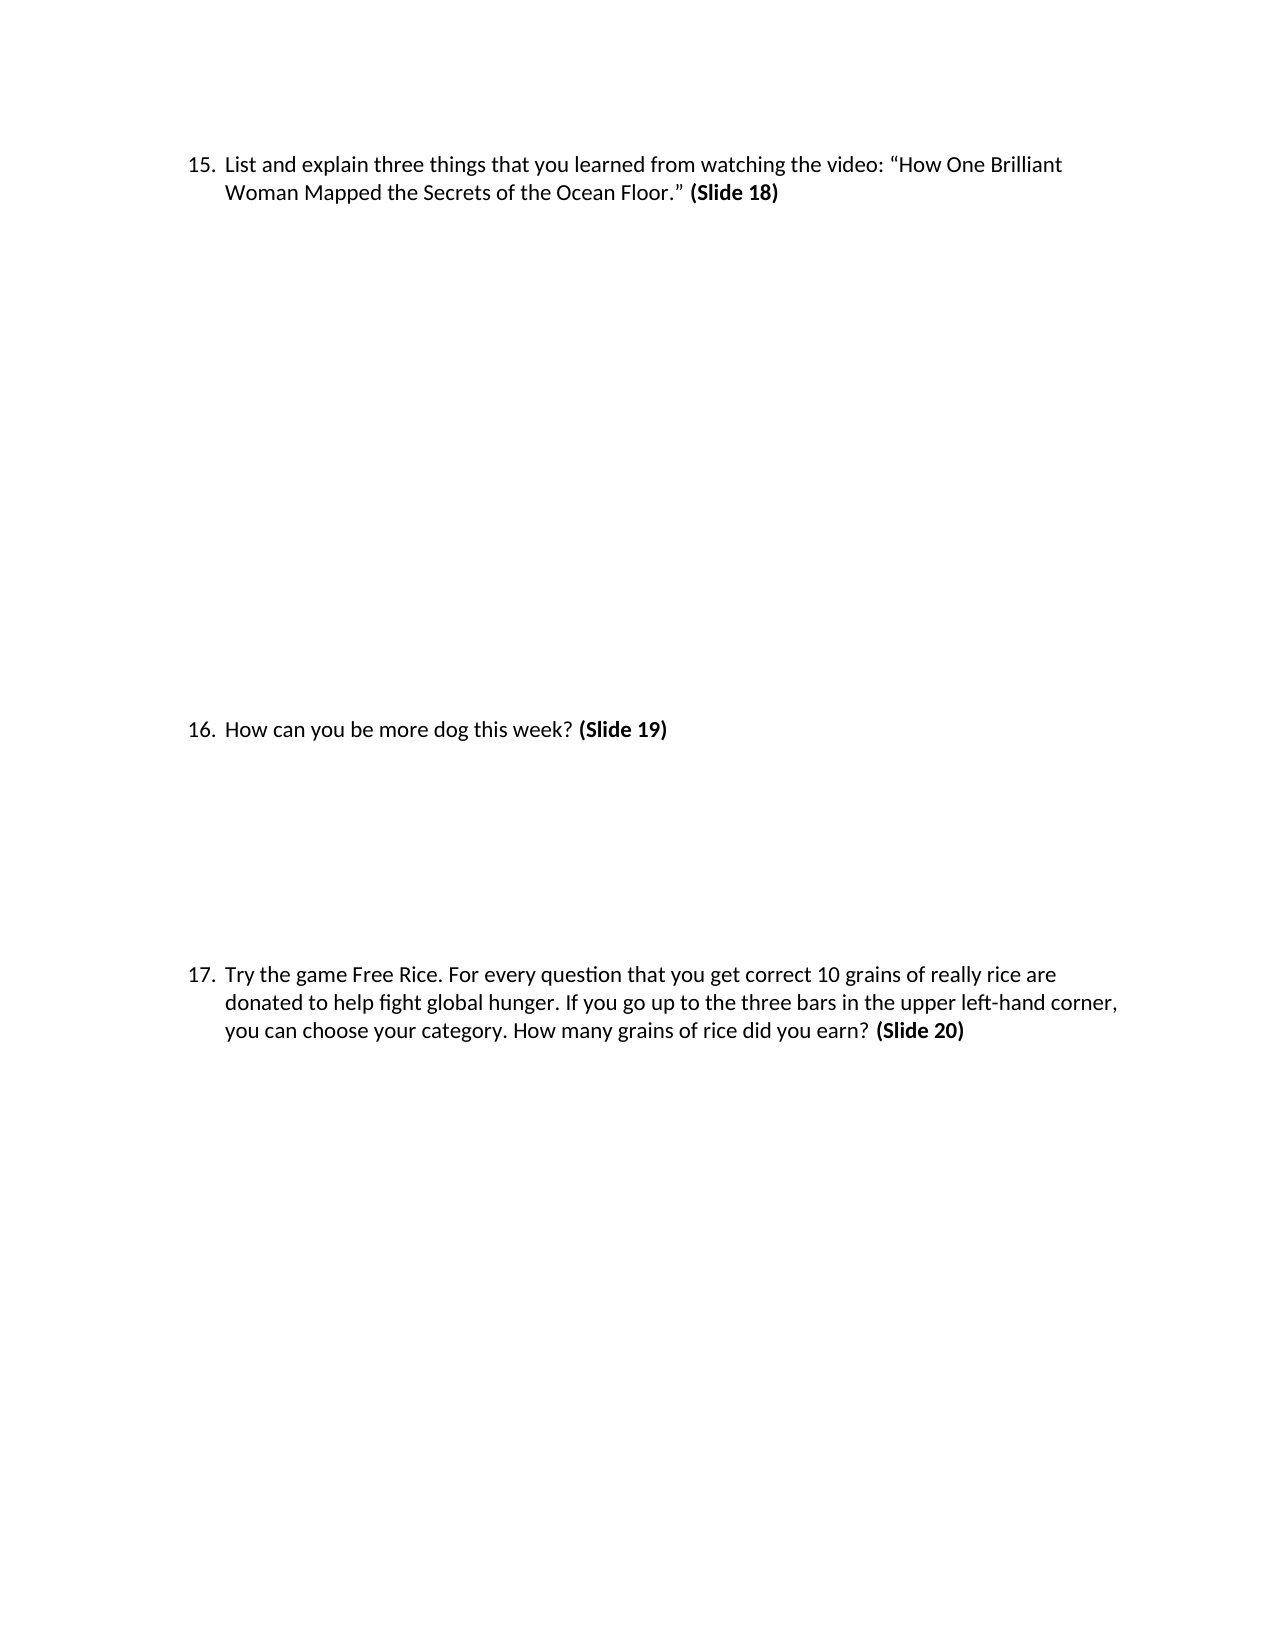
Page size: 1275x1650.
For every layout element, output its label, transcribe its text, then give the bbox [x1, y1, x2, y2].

list List and explain three things that you learned from watching the video: “How One Brilliant Woman Mapped the Secrets of the Ocean Floor.” (Slide 18) [187, 150, 1125, 206]
list Try the game Free Rice. For every question that you get correct 10 grains of really rice are donated to help fight global hunger. If you go up to the three bars in the upper left-hand corner, you can choose your category. How many grains of rice did you earn? (Slide 20) [187, 960, 1125, 1044]
list How can you be more dog this week? (Slide 19) [187, 715, 1125, 743]
